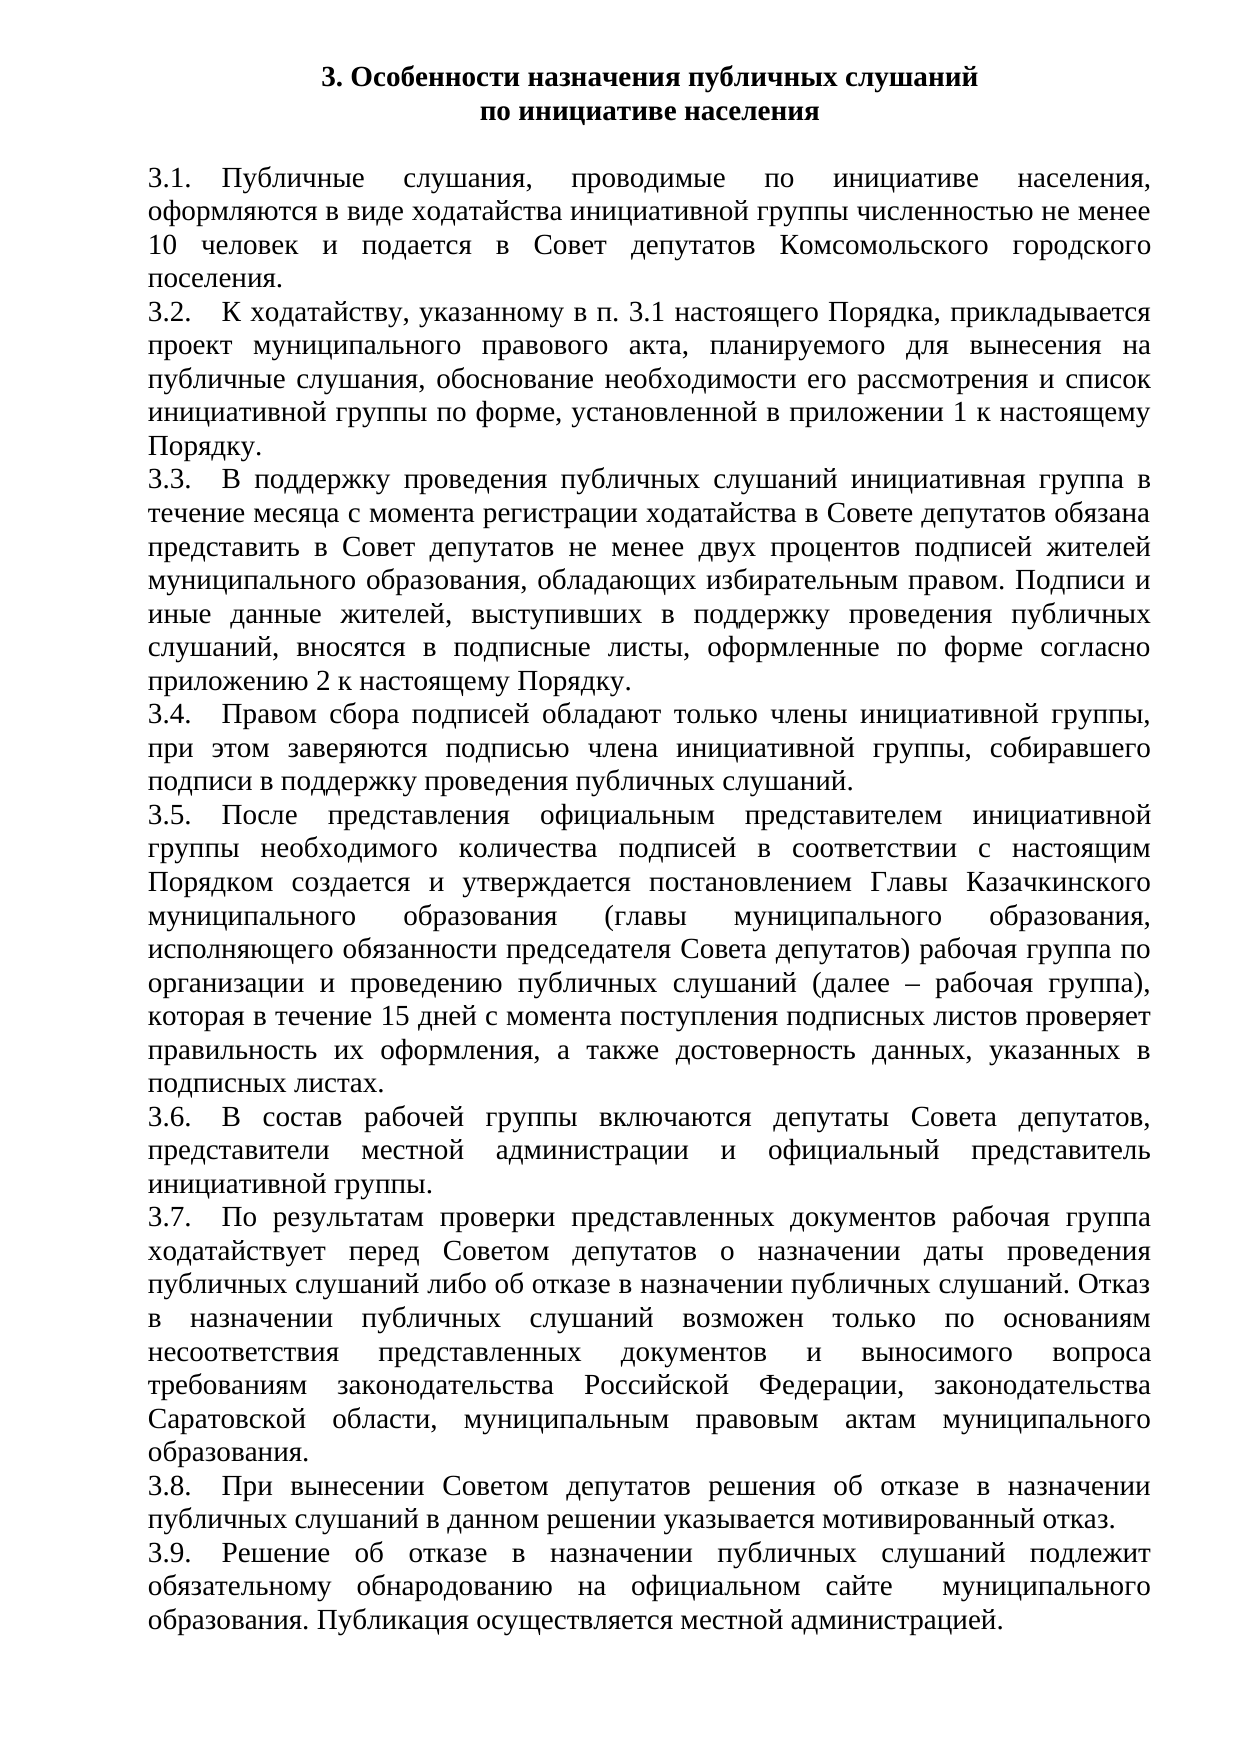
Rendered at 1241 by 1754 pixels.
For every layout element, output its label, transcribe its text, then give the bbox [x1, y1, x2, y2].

list К ходатайству, указанному в п. 3.1 настоящего Порядка, прикладывается проект муниципального правового акта, планируемого для вынесения на публичные слушания, обоснование необходимости его рассмотрения и список инициативной группы по форме, установленной в приложении 1 к настоящему Порядку. [148, 294, 1152, 462]
text 3. Особенности назначения публичных слушаний [148, 59, 1152, 93]
list После представления официальным представителем инициативной группы необходимого количества подписей в соответствии с настоящим Порядком создается и утверждается постановлением Главы Казачкинского муниципального образования (главы муниципального образования, исполняющего обязанности председателя Совета депутатов) рабочая группа по организации и проведению публичных слушаний (далее – рабочая группа), которая в течение 15 дней с момента поступления подписных листов проверяет правильность их оформления, а также достоверность данных, указанных в подписных листах. [148, 797, 1152, 1099]
list При вынесении Советом депутатов решения об отказе в назначении публичных слушаний в данном решении указывается мотивированный отказ. [148, 1468, 1152, 1535]
text по инициативе населения [148, 93, 1152, 126]
list В поддержку проведения публичных слушаний инициативная группа в течение месяца с момента регистрации ходатайства в Совете депутатов обязана представить в Совет депутатов не менее двух процентов подписей жителей муниципального образования, обладающих избирательным правом. Подписи и иные данные жителей, выступивших в поддержку проведения публичных слушаний, вносятся в подписные листы, оформленные по форме согласно приложению 2 к настоящему Порядку. [148, 462, 1152, 696]
list Публичные слушания, проводимые по инициативе населения, оформляются в виде ходатайства инициативной группы численностью не менее 10 человек и подается в Совет депутатов Комсомольского городского поселения. [148, 160, 1152, 294]
list Решение об отказе в назначении публичных слушаний подлежит обязательному обнародованию на официальном сайте муниципального образования. Публикация осуществляется местной администрацией. [148, 1535, 1152, 1636]
list По результатам проверки представленных документов рабочая группа ходатайствует перед Советом депутатов о назначении даты проведения публичных слушаний либо об отказе в назначении публичных слушаний. Отказ в назначении публичных слушаний возможен только по основаниям несоответствия представленных документов и выносимого вопроса требованиям законодательства Российской Федерации, законодательства Саратовской области, муниципальным правовым актам муниципального образования. [148, 1199, 1152, 1468]
list Правом сбора подписей обладают только члены инициативной группы, при этом заверяются подписью члена инициативной группы, собиравшего подписи в поддержку проведения публичных слушаний. [148, 696, 1152, 797]
list В состав рабочей группы включаются депутаты Совета депутатов, представители местной администрации и официальный представитель инициативной группы. [148, 1099, 1152, 1199]
